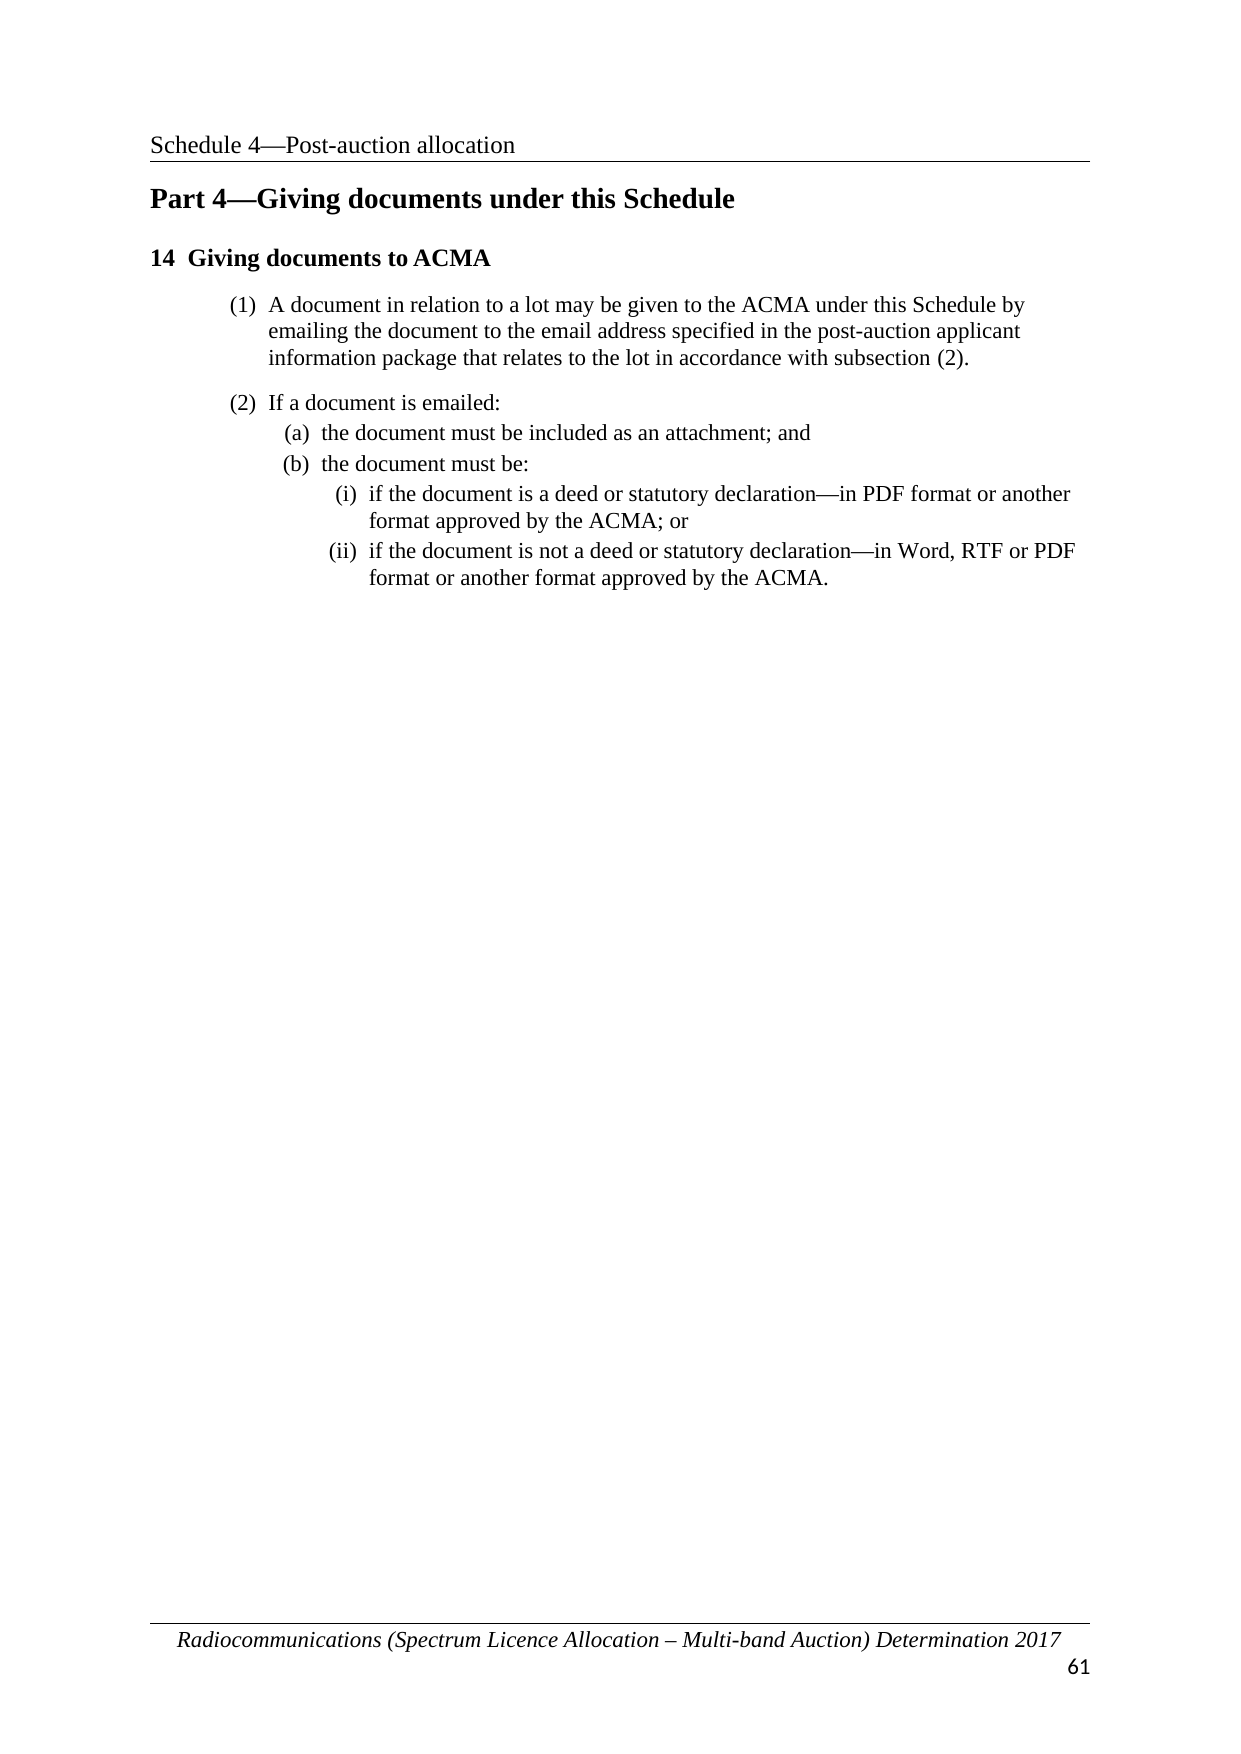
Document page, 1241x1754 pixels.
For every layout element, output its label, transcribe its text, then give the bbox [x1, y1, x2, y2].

text 14 Giving documents to ACMA [150, 243, 1090, 272]
text (2) If a document is emailed: [150, 389, 1090, 415]
text (a) the document must be included as an attachment; and [150, 419, 1090, 446]
text (1) A document in relation to a lot may be given to the ACMA under this Schedule by emailing the document to the email address specified in the post-auction applicant information package that relates to the lot in accordance with subsection (2). [150, 291, 1090, 370]
text Part 4—Giving documents under this Schedule [150, 181, 1090, 214]
text (i) if the document is a deed or statutory declaration—in PDF format or another format approved by the ACMA; or [150, 480, 1090, 533]
text (b) the document must be: [150, 450, 1090, 476]
text (ii) if the document is not a deed or statutory declaration—in Word, RTF or PDF format or another format approved by the ACMA. [150, 537, 1090, 590]
